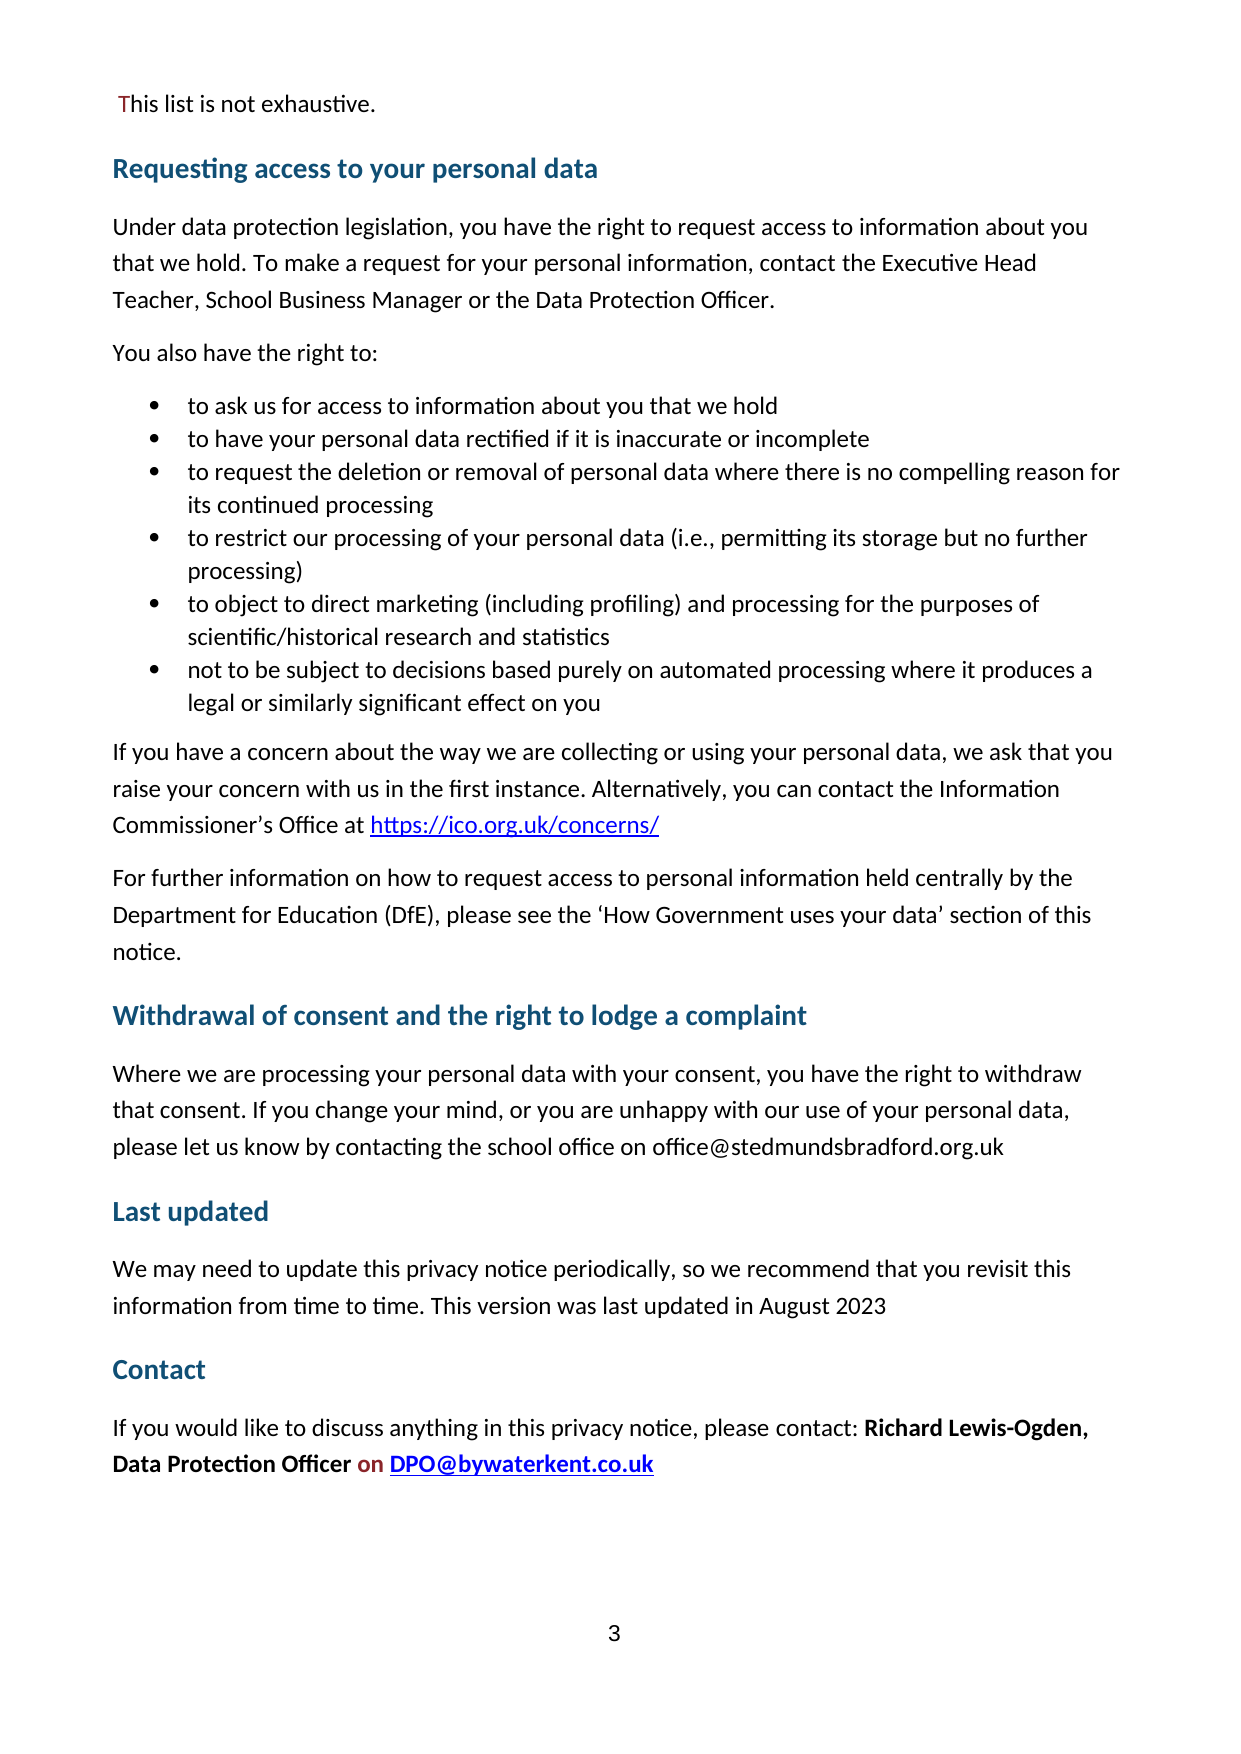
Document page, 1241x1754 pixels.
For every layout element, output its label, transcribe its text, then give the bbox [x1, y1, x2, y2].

list to ask us for access to information about you that we hold [150, 390, 1128, 421]
subtitle Withdrawal of consent and the right to lodge a complaint [112, 997, 1128, 1033]
list This list is not exhaustive. [112, 89, 1128, 119]
list to request the deletion or removal of personal data where there is no compelling reason for its continued processing [150, 456, 1128, 520]
list to object to direct marketing (including profiling) and processing for the purposes of scientific/historical research and statistics [150, 588, 1128, 651]
text We may need to update this privacy notice periodically, so we recommend that you revisit this information from time to time. This version was last updated in August 2023 [112, 1253, 1128, 1320]
subtitle Requesting access to your personal data [112, 150, 1128, 186]
text Where we are processing your personal data with your consent, you have the right to withdraw that consent. If you change your mind, or you are unhappy with our use of your personal data, please let us know by contacting the school office on office@stedmundsbradford.org.uk [112, 1058, 1128, 1162]
text You also have the right to: [112, 337, 1128, 368]
text Under data protection legislation, you have the right to request access to information about you that we hold. To make a request for your personal information, contact the Executive Head Teacher, School Business Manager or the Data Protection Officer. [112, 211, 1128, 314]
text For further information on how to request access to personal information held centrally by the Department for Education (DfE), please see the ‘How Government uses your data’ section of this notice. [112, 863, 1128, 966]
subtitle Contact [112, 1351, 1128, 1387]
text If you would like to discuss anything in this privacy notice, please contact: Richard Lewis-Ogden, Data Protection Officer on DPO@bywaterkent.co.uk [112, 1412, 1128, 1479]
list to restrict our processing of your personal data (i.e., permitting its storage but no further processing) [150, 522, 1128, 586]
subtitle Last updated [112, 1193, 1128, 1228]
list to have your personal data rectified if it is inaccurate or incomplete [150, 423, 1128, 454]
list not to be subject to decisions based purely on automated processing where it produces a legal or similarly significant effect on you [150, 654, 1128, 717]
text If you have a concern about the way we are collecting or using your personal data, we ask that you raise your concern with us in the first instance. Alternatively, you can contact the Information Commissioner’s Office at https://ico.org.uk/concerns/ [112, 736, 1128, 840]
